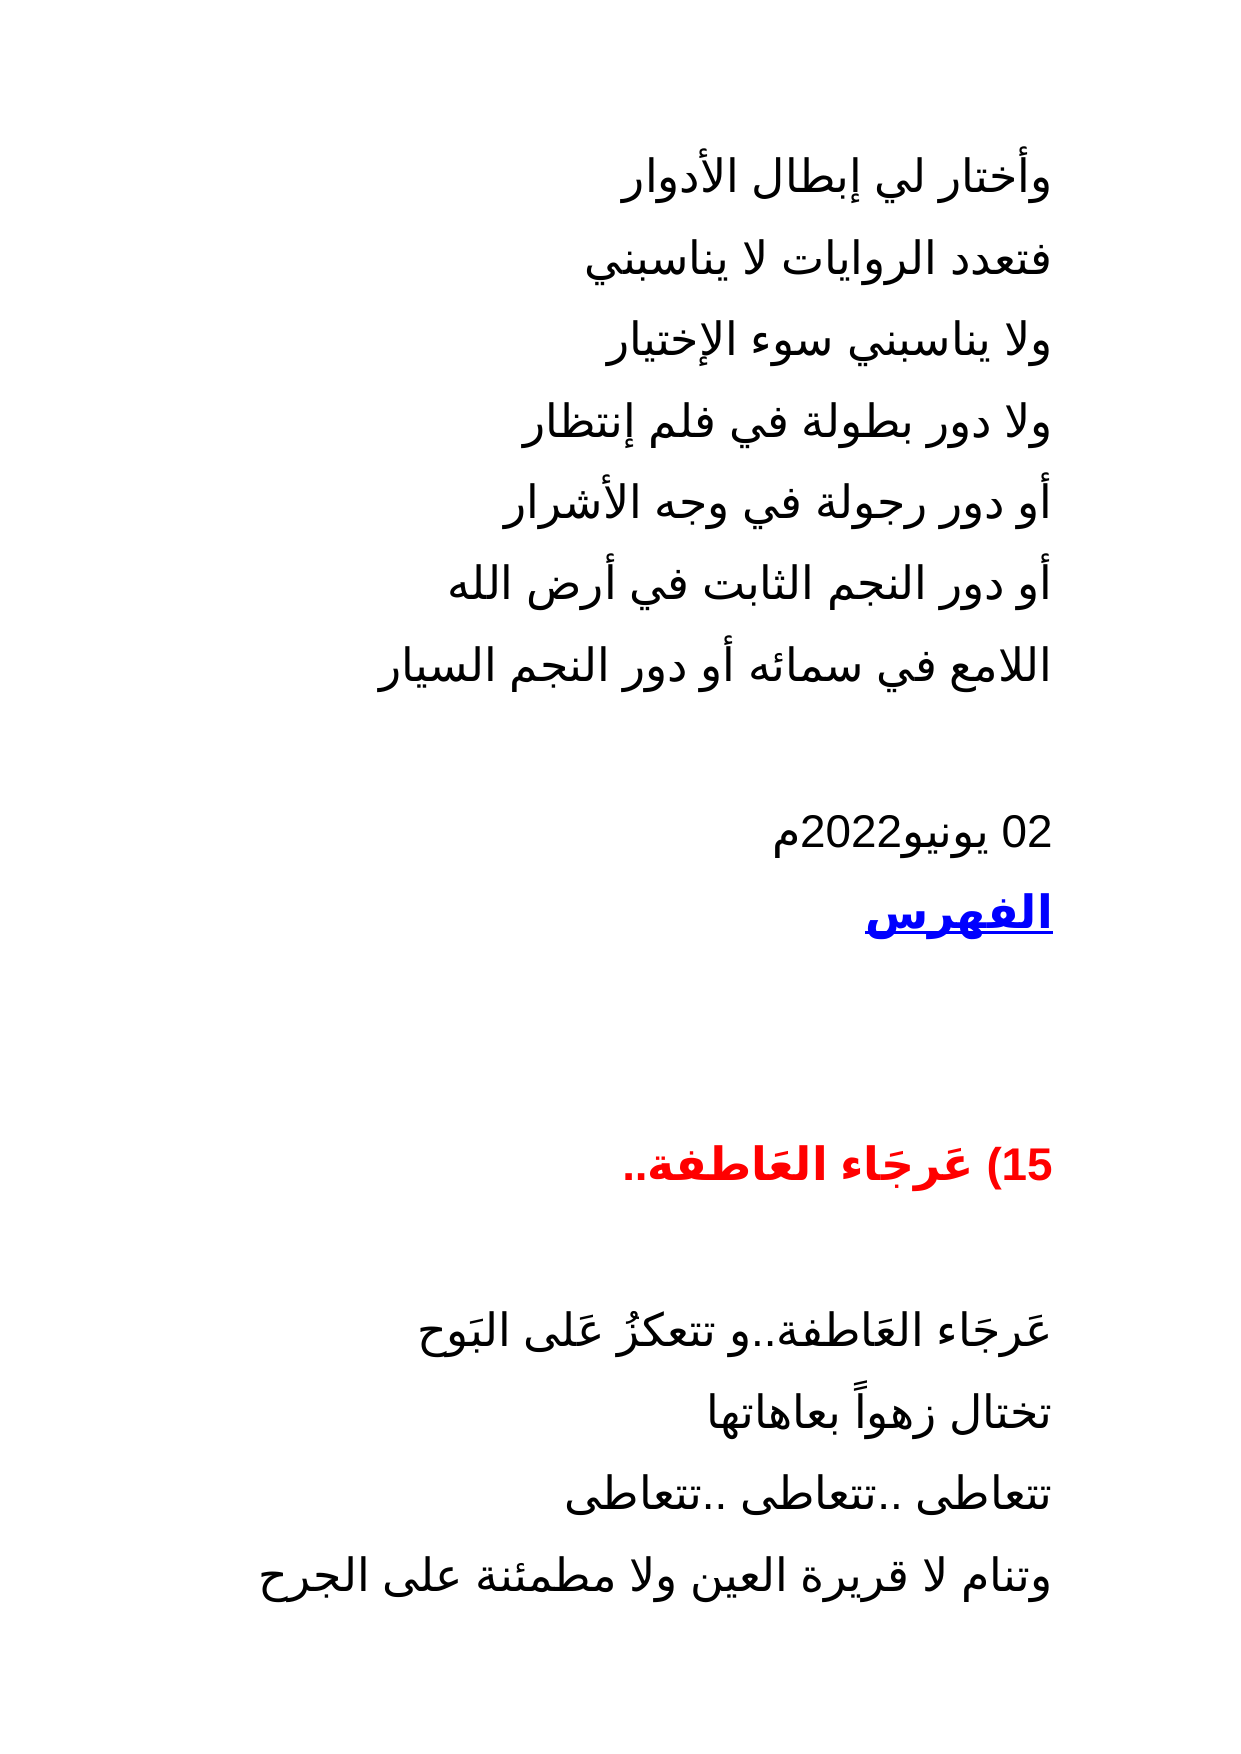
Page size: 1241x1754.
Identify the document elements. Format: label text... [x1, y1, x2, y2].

text ولا دور بطولة في فلم إنتظار [187, 394, 1053, 447]
text وأختار لي إبطال الأدوار [187, 150, 1053, 203]
text وتنام لا قريرة العين ولا مطمئنة علی الجرح [187, 1548, 1053, 1601]
text 02 يونيو2022م [187, 804, 1053, 857]
text تتعاطی ..تتعاطی ..تتعاطی [187, 1467, 1053, 1519]
text أو دور رجولة في وجه الأشرار [187, 475, 1053, 528]
text فتعدد الروايات لا يناسبني [187, 231, 1053, 284]
text اللامع في سمائه أو دور النجم السيار [187, 638, 1053, 691]
text 15) عَرجَاء العَاطفة.. [187, 1137, 1053, 1190]
text عَرجَاء العَاطفة..و تتعكزُ عَلی البَوح [187, 1304, 1053, 1357]
text أو دور النجم الثابت في أرض الله [187, 557, 1053, 609]
text ولا يناسبني سوء الإختيار [187, 313, 1053, 365]
text تختال زهواً بعاهاتها [187, 1385, 1053, 1438]
text الفهرس [187, 886, 1053, 939]
